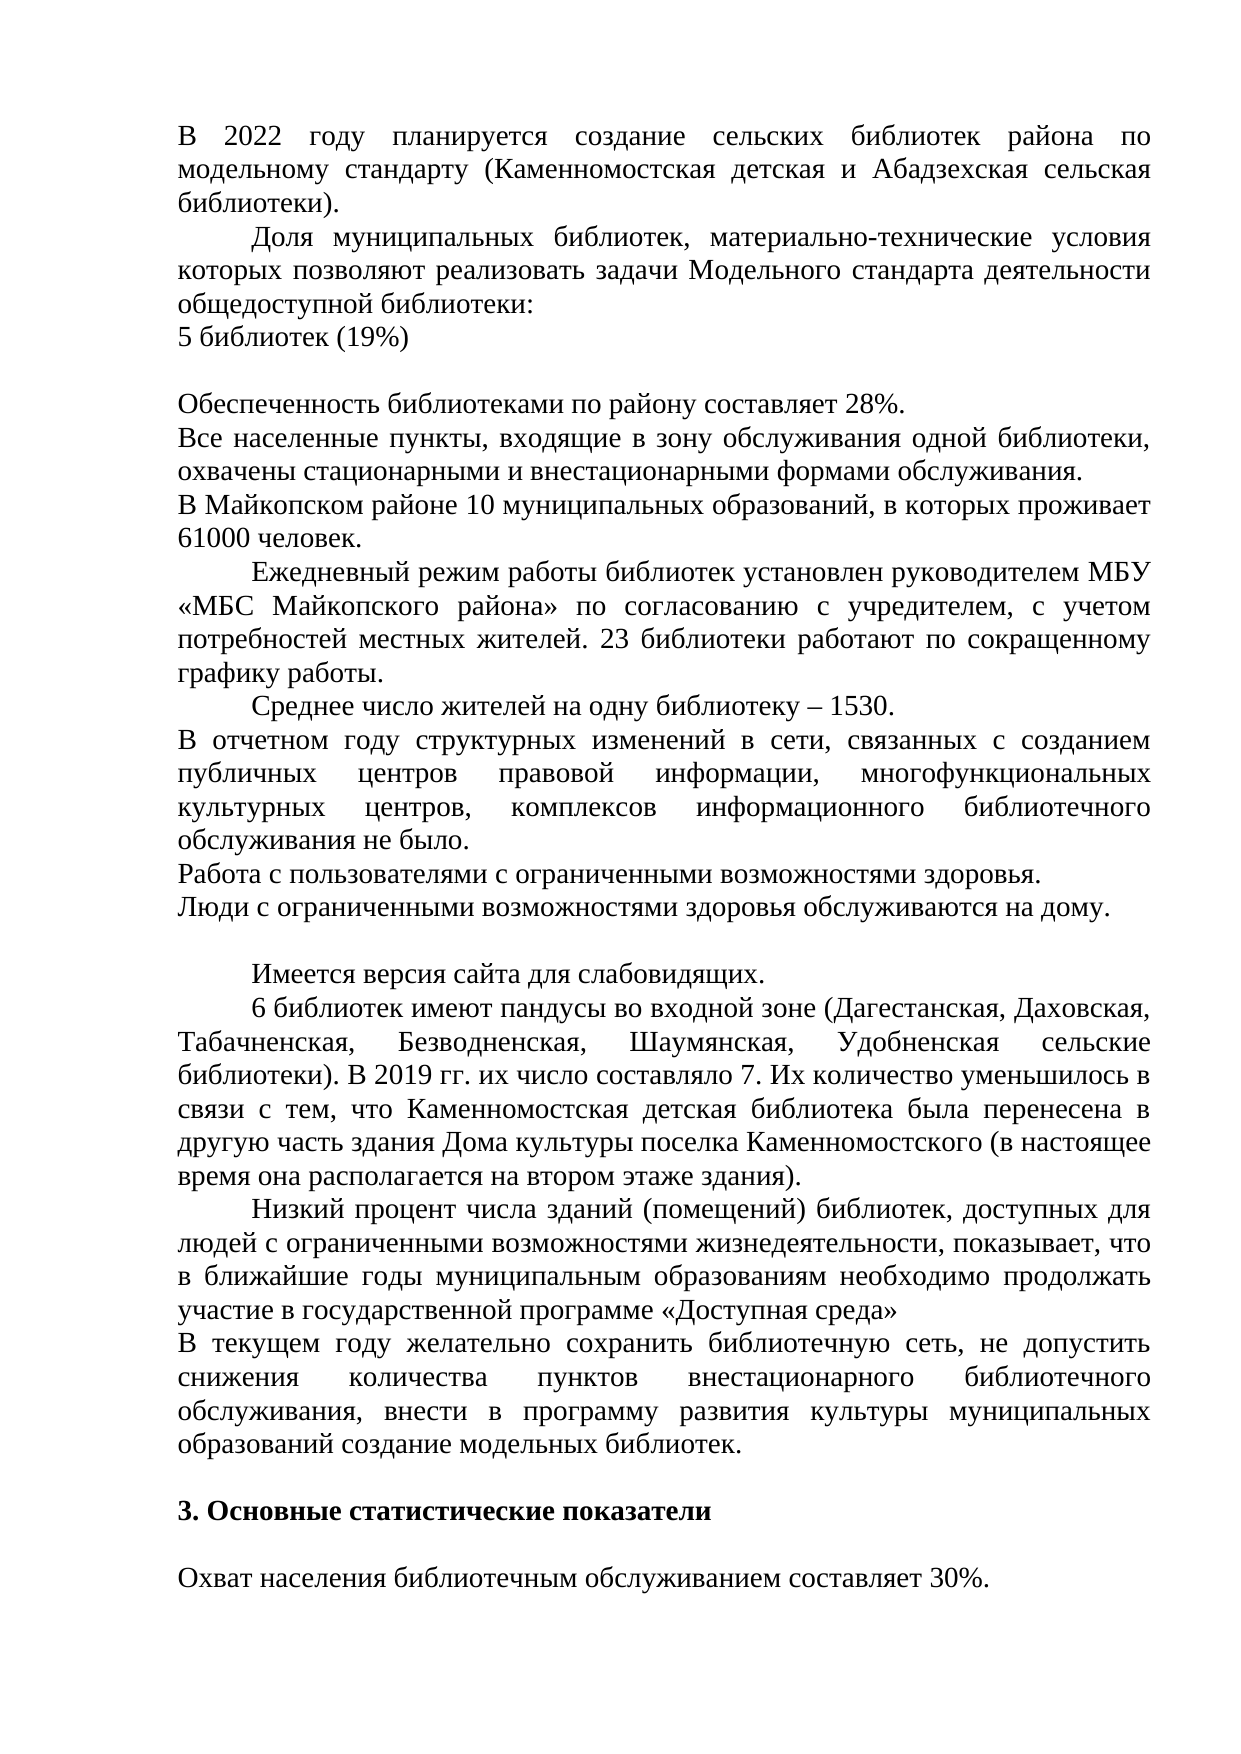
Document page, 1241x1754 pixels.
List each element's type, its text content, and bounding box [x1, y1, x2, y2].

text 6 библиотек имеют пандусы во входной зоне (Дагестанская, Даховская, Табачненская, Безводненская, Шаумянская, Удобненская сельские библиотеки). В 2019 гг. их число составляло 7. Их количество уменьшилось в связи с тем, что Каменномостская детская библиотека была перенесена в другую часть здания Дома культуры поселка Каменномостского (в настоящее время она располагается на втором этаже здания). [177, 990, 1152, 1191]
text Доля муниципальных библиотек, материально-технические условия которых позволяют реализовать задачи Модельного стандарта деятельности общедоступной библиотеки: [177, 219, 1152, 319]
text В Майкопском районе 10 муниципальных образований, в которых проживает 61000 человек. [177, 487, 1152, 554]
text Среднее число жителей на одну библиотеку – 1530. [177, 688, 1152, 722]
text 3. Основные статистические показатели [177, 1493, 1152, 1527]
text Люди с ограниченными возможностями здоровья обслуживаются на дому. [177, 889, 1152, 923]
text Все населенные пункты, входящие в зону обслуживания одной библиотеки, охвачены стационарными и внестационарными формами обслуживания. [177, 420, 1152, 487]
text Работа с пользователями с ограниченными возможностями здоровья. [177, 856, 1152, 889]
text 5 библиотек (19%) [177, 319, 1152, 353]
text Ежедневный режим работы библиотек установлен руководителем МБУ «МБС Майкопского района» по согласованию с учредителем, с учетом потребностей местных жителей. 23 библиотеки работают по сокращенному графику работы. [177, 554, 1152, 688]
text Низкий процент числа зданий (помещений) библиотек, доступных для людей с ограниченными возможностями жизнедеятельности, показывает, что в ближайшие годы муниципальным образованиям необходимо продолжать участие в государственной программе «Доступная среда» [177, 1191, 1152, 1326]
text Обеспеченность библиотеками по району составляет 28%. [177, 386, 1152, 420]
text В текущем году желательно сохранить библиотечную сеть, не допустить снижения количества пунктов внестационарного библиотечного обслуживания, внести в программу развития культуры муниципальных образований создание модельных библиотек. [177, 1326, 1152, 1460]
text Имеется версия сайта для слабовидящих. [177, 957, 1152, 990]
text Охват населения библиотечным обслуживанием составляет 30%. [177, 1560, 1152, 1594]
text В 2022 году планируется создание сельских библиотек района по модельному стандарту (Каменномостская детская и Абадзехская сельская библиотеки). [177, 118, 1152, 219]
text В отчетном году структурных изменений в сети, связанных с созданием публичных центров правовой информации, многофункциональных культурных центров, комплексов информационного библиотечного обслуживания не было. [177, 722, 1152, 856]
